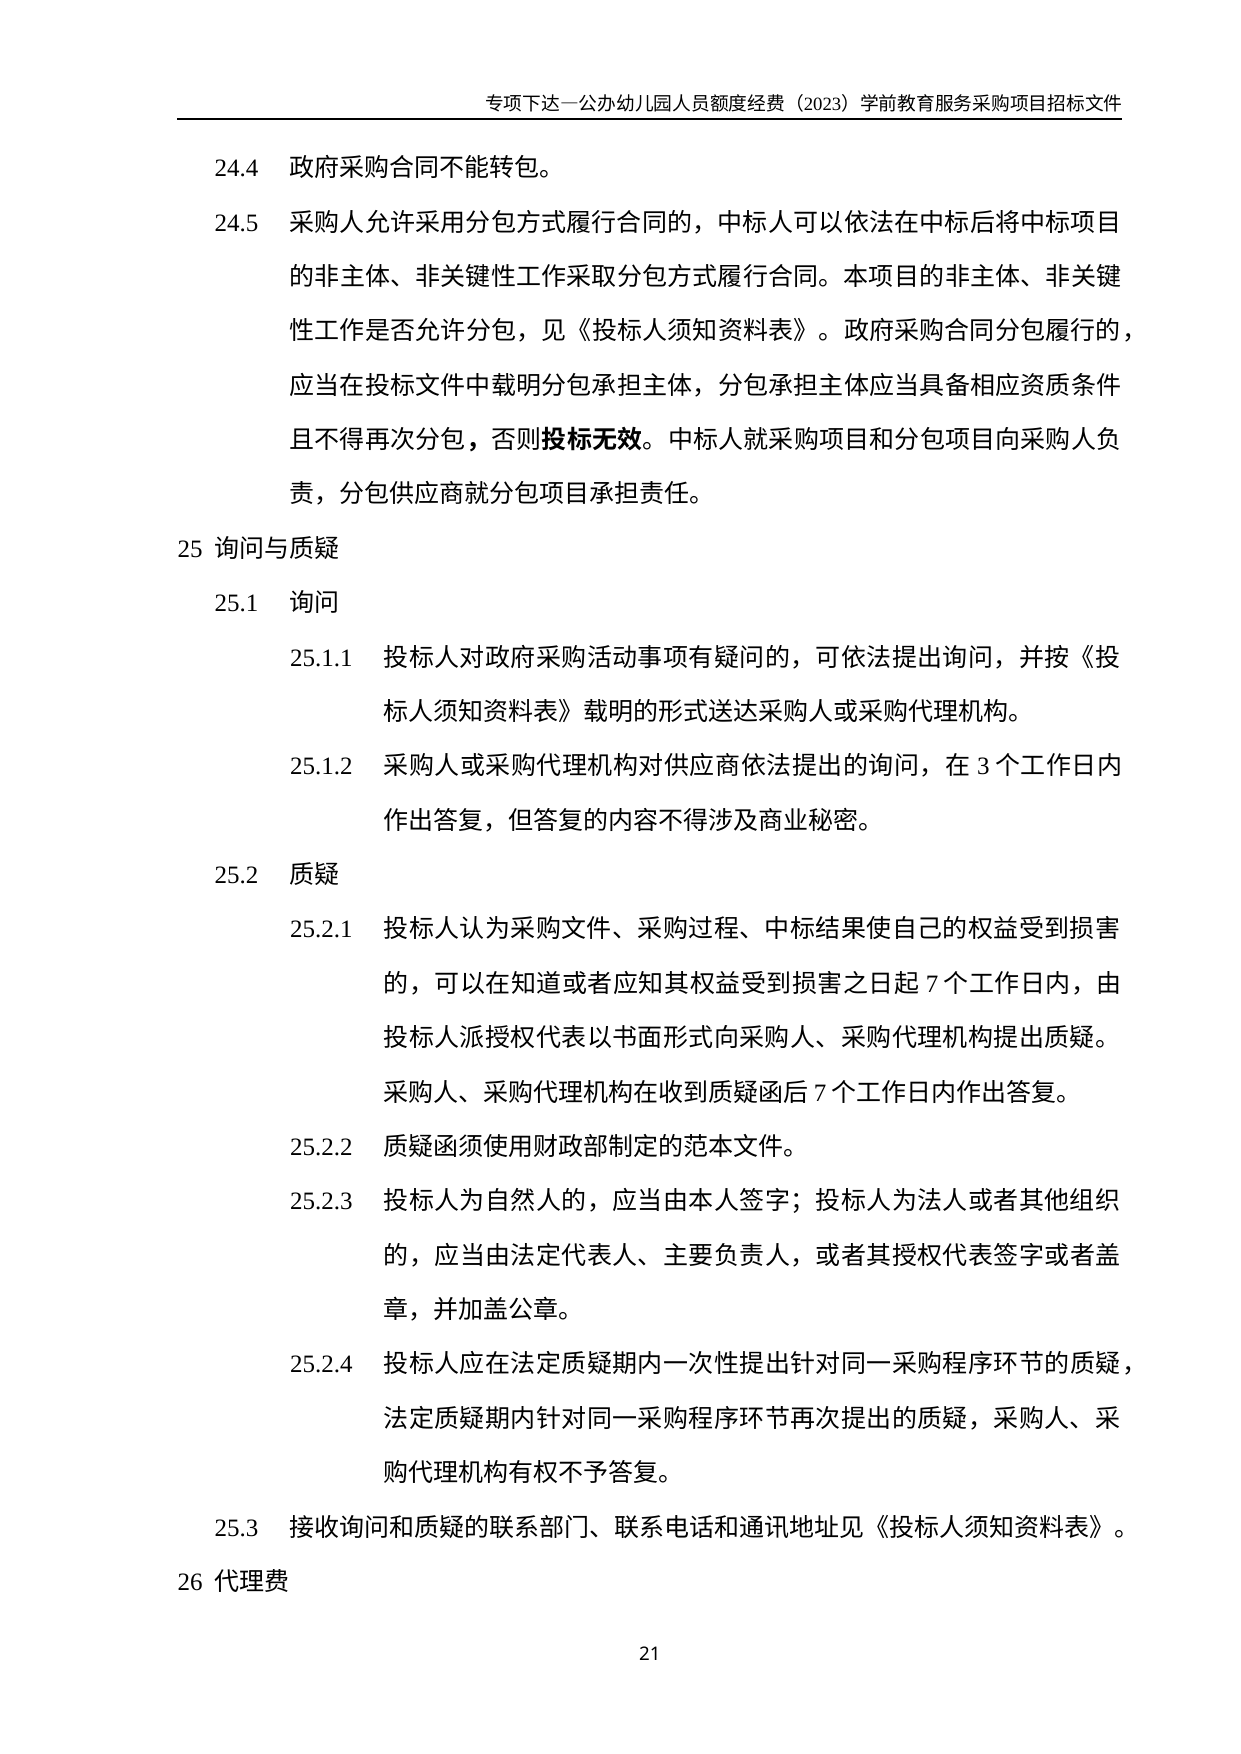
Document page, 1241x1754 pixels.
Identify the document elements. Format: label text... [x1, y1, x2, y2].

list 投标人认为采购文件、采购过程、中标结果使自己的权益受到损害的，可以在知道或者应知其权益受到损害之日起7个工作日内，由投标人派授权代表以书面形式向采购人、采购代理机构提出质疑。采购人、采购代理机构在收到质疑函后7个工作日内作出答复。 [290, 909, 1122, 1108]
list 询问 [214, 583, 1122, 619]
list 代理费 [177, 1561, 1122, 1598]
list 采购人允许采用分包方式履行合同的，中标人可以依法在中标后将中标项目的非主体、非关键性工作采取分包方式履行合同。本项目的非主体、非关键性工作是否允许分包，见《投标人须知资料表》。政府采购合同分包履行的，应当在投标文件中载明分包承担主体，分包承担主体应当具备相应资质条件且不得再次分包，否则投标无效。中标人就采购项目和分包项目向采购人负责，分包供应商就分包项目承担责任。 [214, 202, 1122, 510]
list 采购人或采购代理机构对供应商依法提出的询问，在3个工作日内作出答复，但答复的内容不得涉及商业秘密。 [290, 746, 1122, 836]
list 投标人为自然人的，应当由本人签字；投标人为法人或者其他组织的，应当由法定代表人、主要负责人，或者其授权代表签字或者盖章，并加盖公章。 [290, 1181, 1122, 1326]
list 投标人应在法定质疑期内一次性提出针对同一采购程序环节的质疑，法定质疑期内针对同一采购程序环节再次提出的质疑，采购人、采购代理机构有权不予答复。 [290, 1344, 1122, 1489]
list 投标人对政府采购活动事项有疑问的，可依法提出询问，并按《投标人须知资料表》载明的形式送达采购人或采购代理机构。 [290, 637, 1122, 728]
list 质疑函须使用财政部制定的范本文件。 [290, 1126, 1122, 1163]
list 接收询问和质疑的联系部门、联系电话和通讯地址见《投标人须知资料表》。 [214, 1507, 1122, 1543]
list 询问与质疑 [177, 528, 1122, 564]
list 质疑 [214, 854, 1122, 891]
list 政府采购合同不能转包。 [214, 148, 1122, 184]
